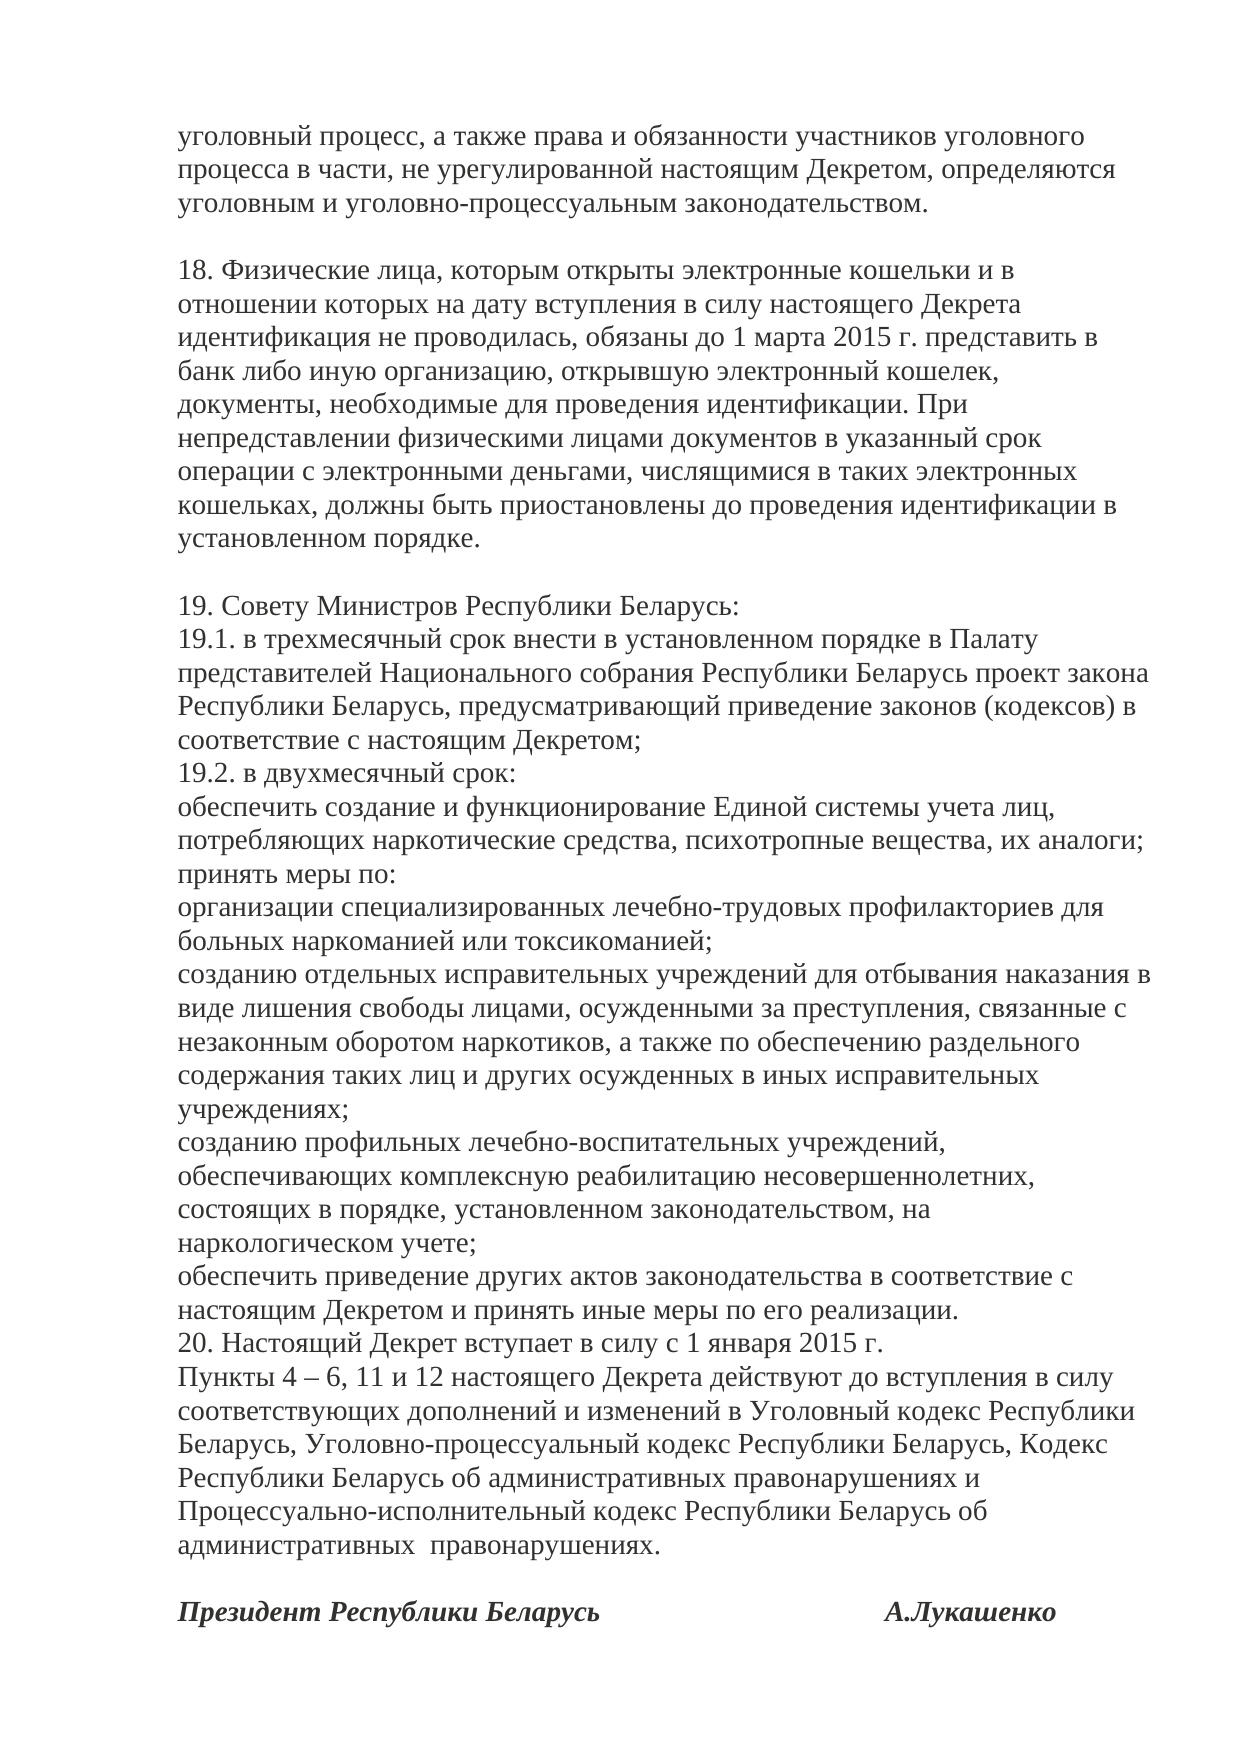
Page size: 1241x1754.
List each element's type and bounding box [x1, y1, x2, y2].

text [177, 118, 1152, 1627]
